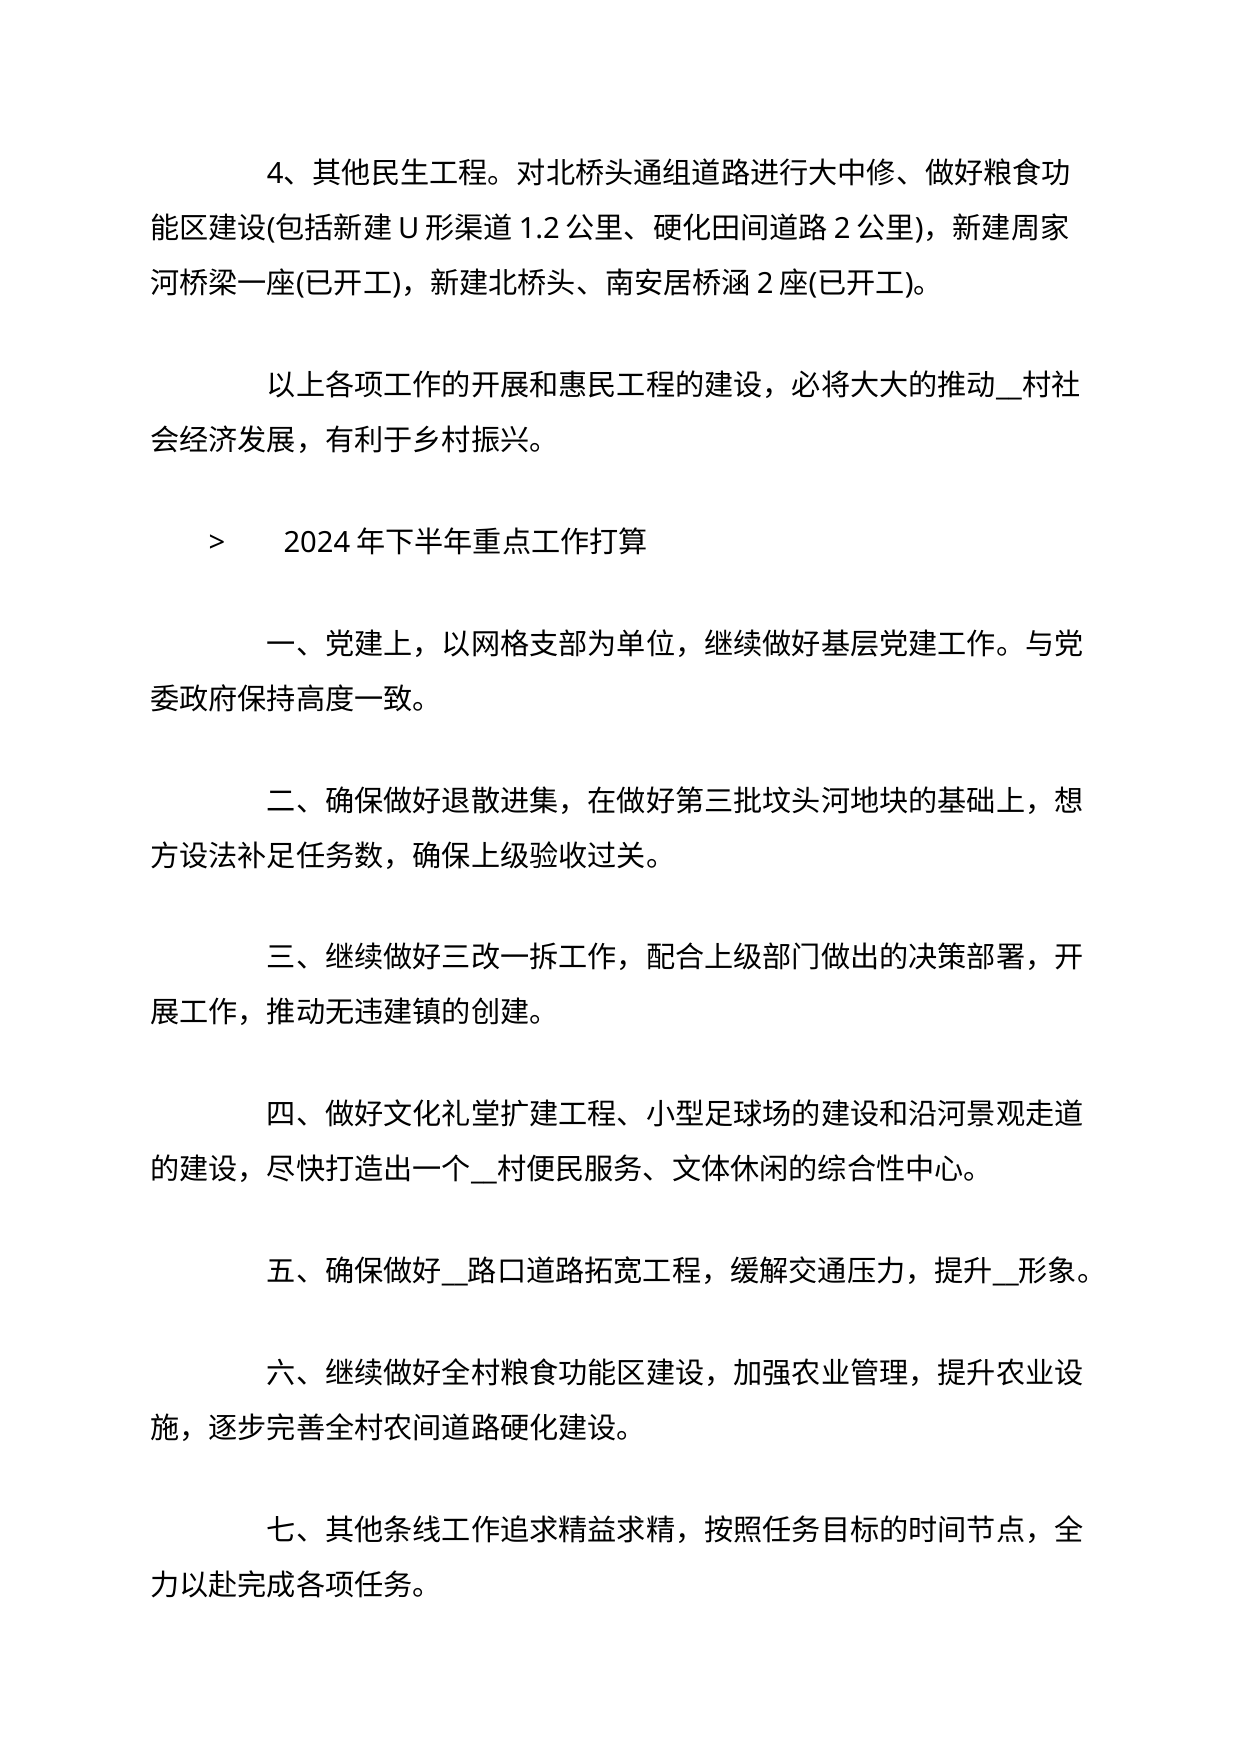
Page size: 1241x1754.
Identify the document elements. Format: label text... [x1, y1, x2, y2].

text 五、确保做好__路口道路拓宽工程，缓解交通压力，提升__形象。 [150, 1248, 1090, 1290]
text 六、继续做好全村粮食功能区建设，加强农业管理，提升农业设施，逐步完善全村农间道路硬化建设。 [150, 1349, 1090, 1447]
text 4、其他民生工程。对北桥头通组道路进行大中修、做好粮食功能区建设(包括新建U形渠道1.2公里、硬化田间道路2公里)，新建周家河桥梁一座(已开工)，新建北桥头、南安居桥涵2座(已开工)。 [150, 150, 1090, 302]
text 七、其他条线工作追求精益求精，按照任务目标的时间节点，全力以赴完成各项任务。 [150, 1506, 1090, 1603]
text > 2024年下半年重点工作打算 [150, 519, 1090, 561]
text 二、确保做好退散进集，在做好第三批坟头河地块的基础上，想方设法补足任务数，确保上级验收过关。 [150, 777, 1090, 874]
text 以上各项工作的开展和惠民工程的建设，必将大大的推动__村社会经济发展，有利于乡村振兴。 [150, 362, 1090, 459]
text 四、做好文化礼堂扩建工程、小型足球场的建设和沿河景观走道的建设，尽快打造出一个__村便民服务、文体休闲的综合性中心。 [150, 1091, 1090, 1188]
text 三、继续做好三改一拆工作，配合上级部门做出的决策部署，开展工作，推动无违建镇的创建。 [150, 934, 1090, 1031]
text 一、党建上，以网格支部为单位，继续做好基层党建工作。与党委政府保持高度一致。 [150, 621, 1090, 718]
